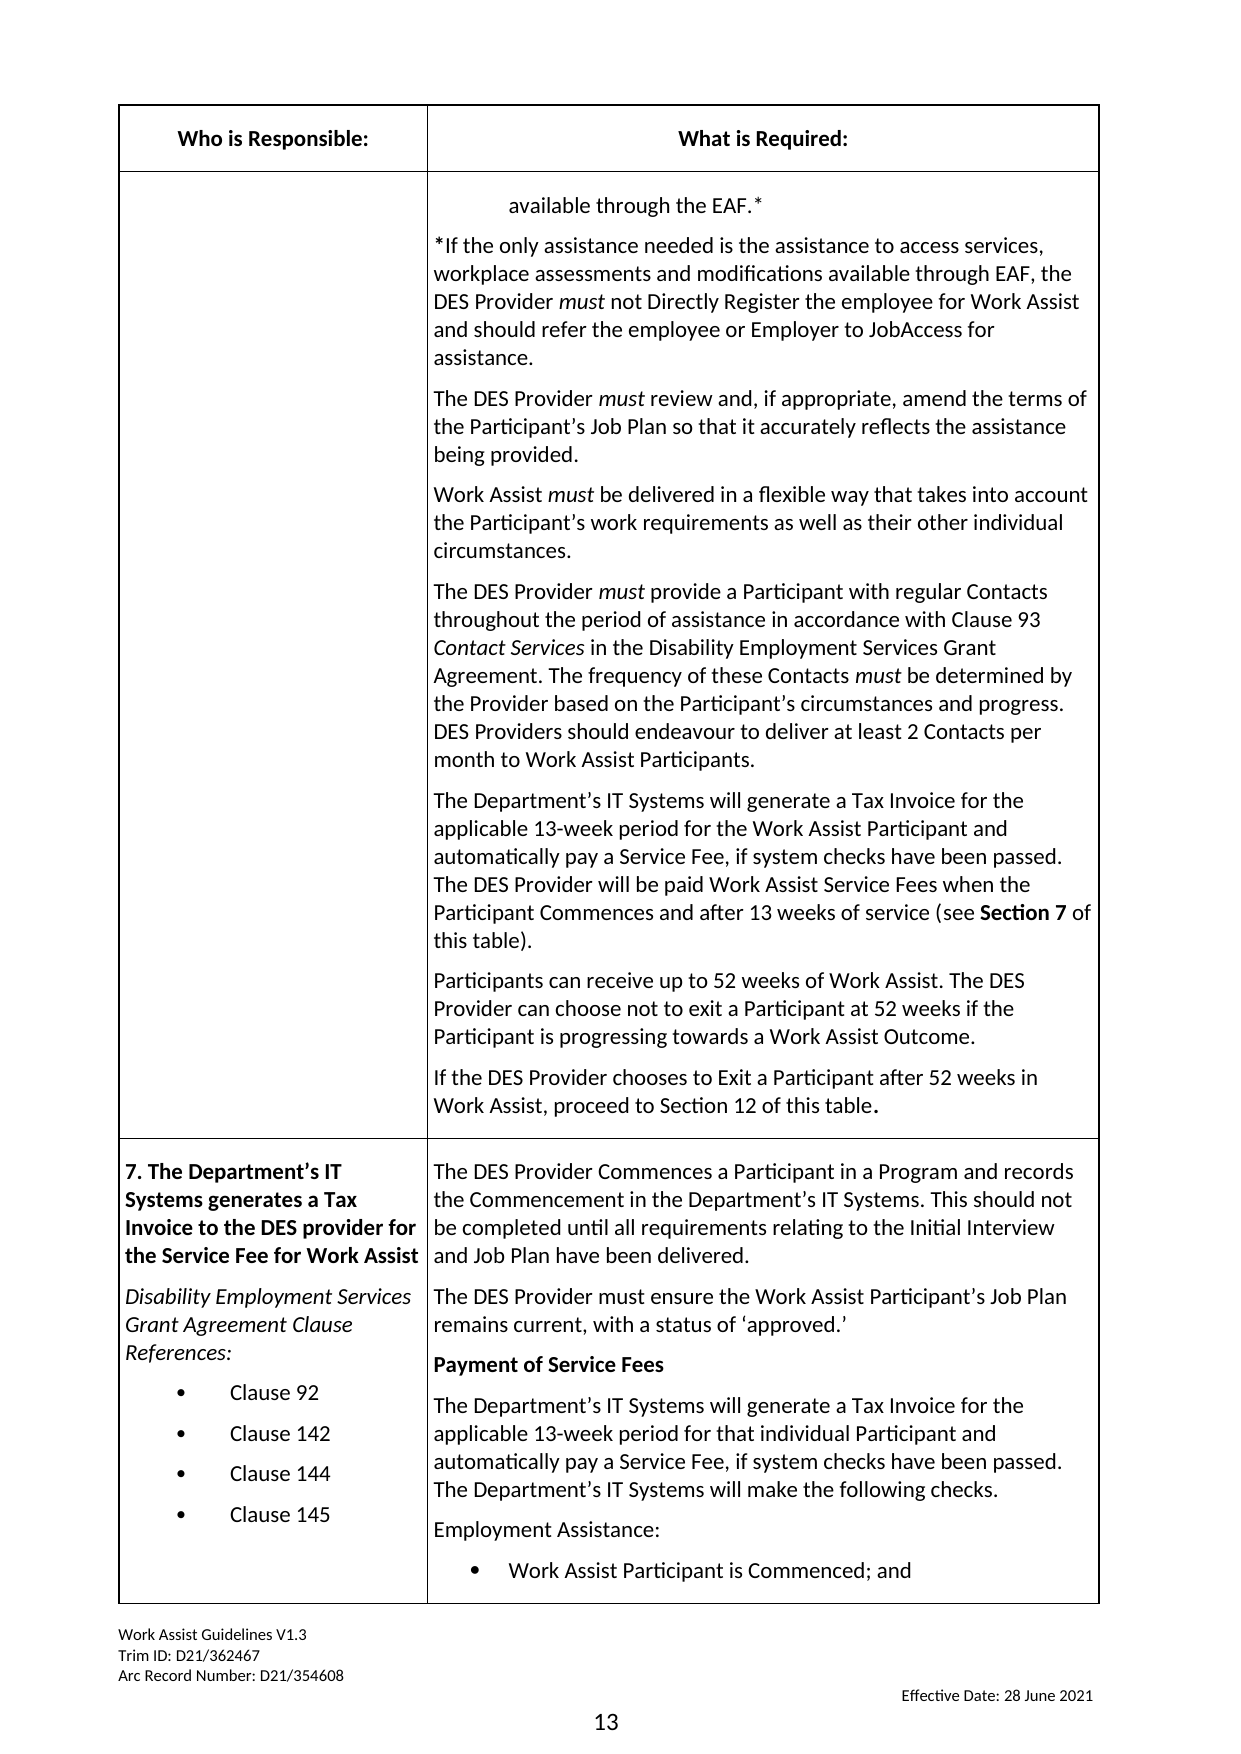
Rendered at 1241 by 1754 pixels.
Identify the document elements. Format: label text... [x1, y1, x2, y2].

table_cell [428, 1139, 1098, 1603]
table_header Who is Responsible: [120, 106, 427, 171]
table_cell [120, 1139, 427, 1603]
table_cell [120, 172, 427, 1137]
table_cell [428, 172, 1098, 1137]
table_header What is Required: [428, 106, 1098, 171]
